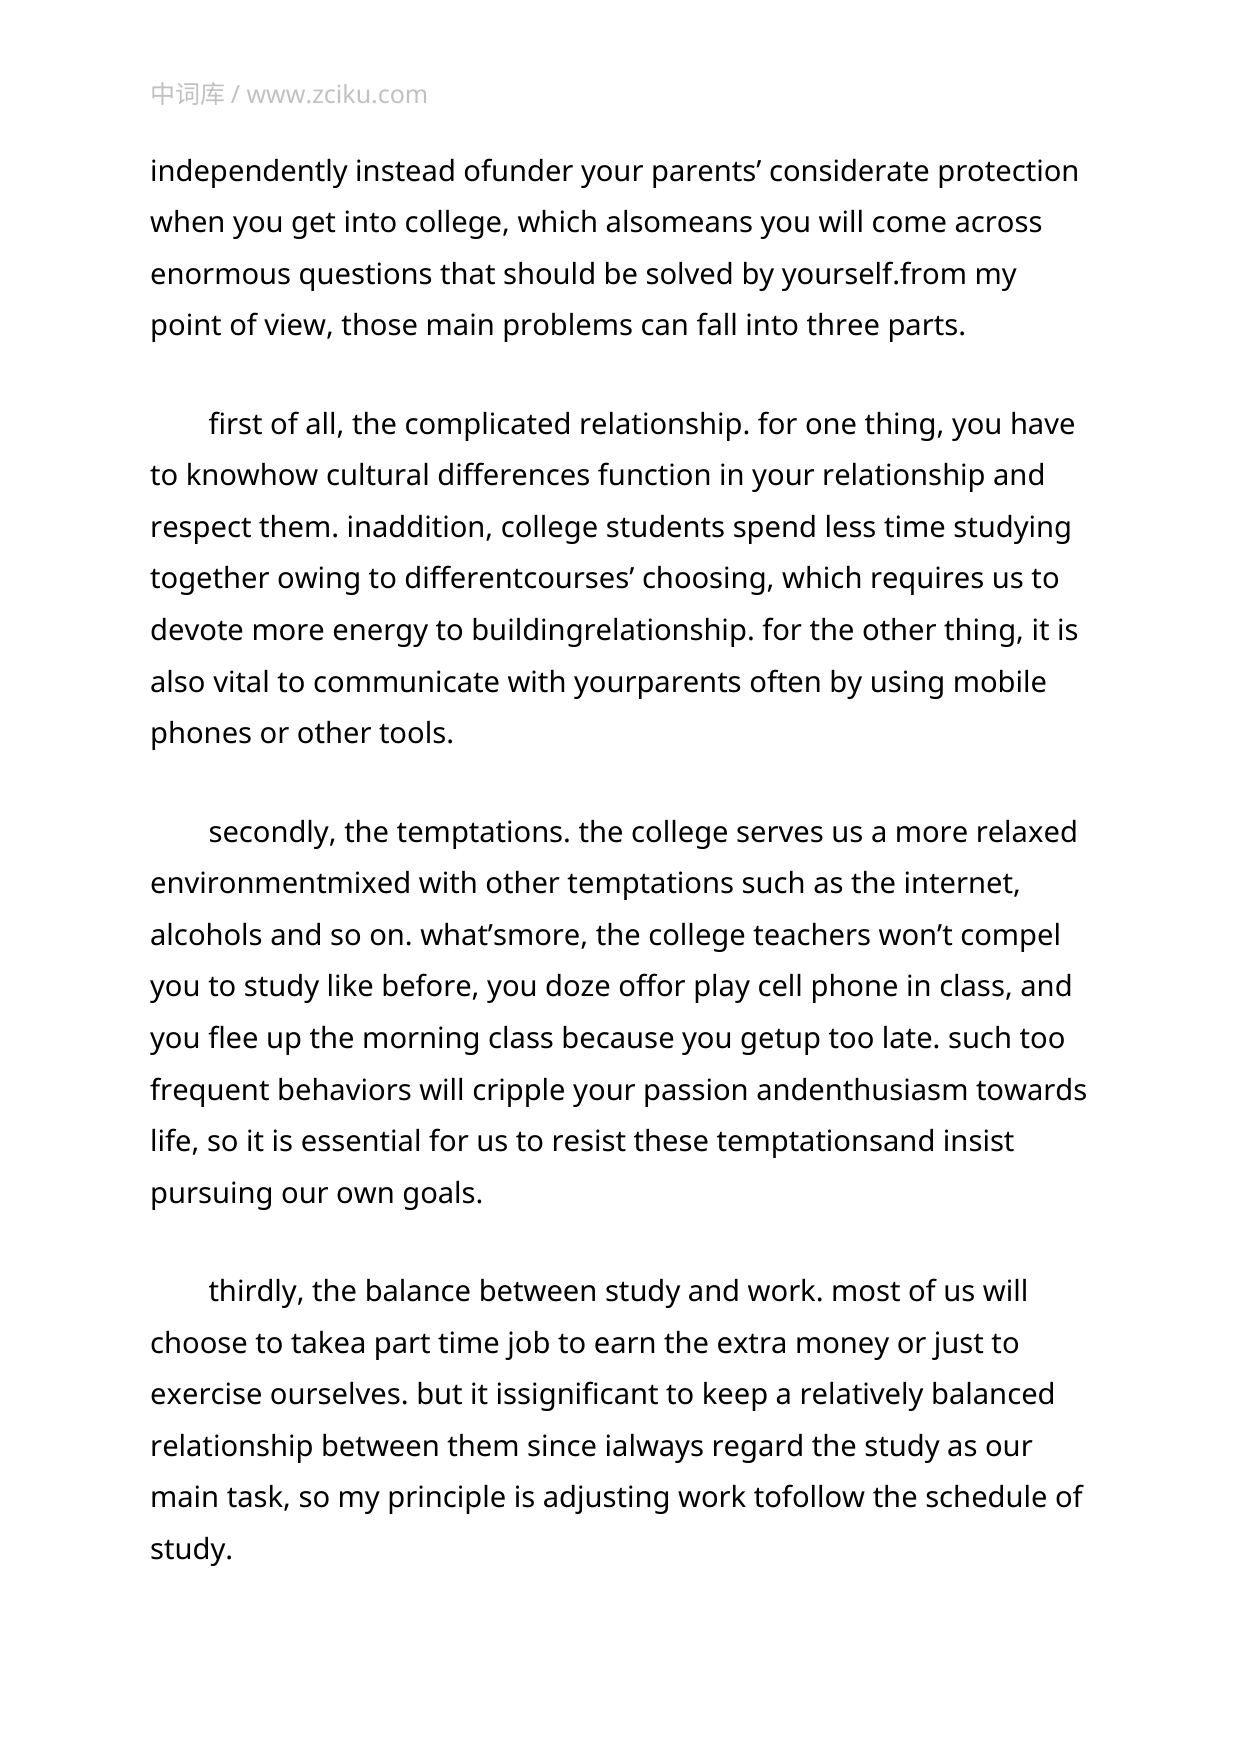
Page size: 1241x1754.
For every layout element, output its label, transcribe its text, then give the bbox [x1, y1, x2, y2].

text first of all, the complicated relationship. for one thing, you have to knowhow cultural differences function in your relationship and respect them. inaddition, college students spend less time studying together owing to differentcourses’ choosing, which requires us to devote more energy to buildingrelationship. for the other thing, it is also vital to communicate with yourparents often by using mobile phones or other tools. [150, 403, 1090, 752]
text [150, 150, 1090, 344]
text secondly, the temptations. the college serves us a more relaxed environmentmixed with other temptations such as the internet, alcohols and so on. what’smore, the college teachers won’t compel you to study like before, you doze offor play cell phone in class, and you flee up the morning class because you getup too late. such too frequent behaviors will cripple your passion andenthusiasm towards life, so it is essential for us to resist these temptationsand insist pursuing our own goals. [150, 811, 1090, 1212]
text thirdly, the balance between study and work. most of us will choose to takea part time job to earn the extra money or just to exercise ourselves. but it issignificant to keep a relatively balanced relationship between them since ialways regard the study as our main task, so my principle is adjusting work tofollow the schedule of study. [150, 1270, 1090, 1568]
